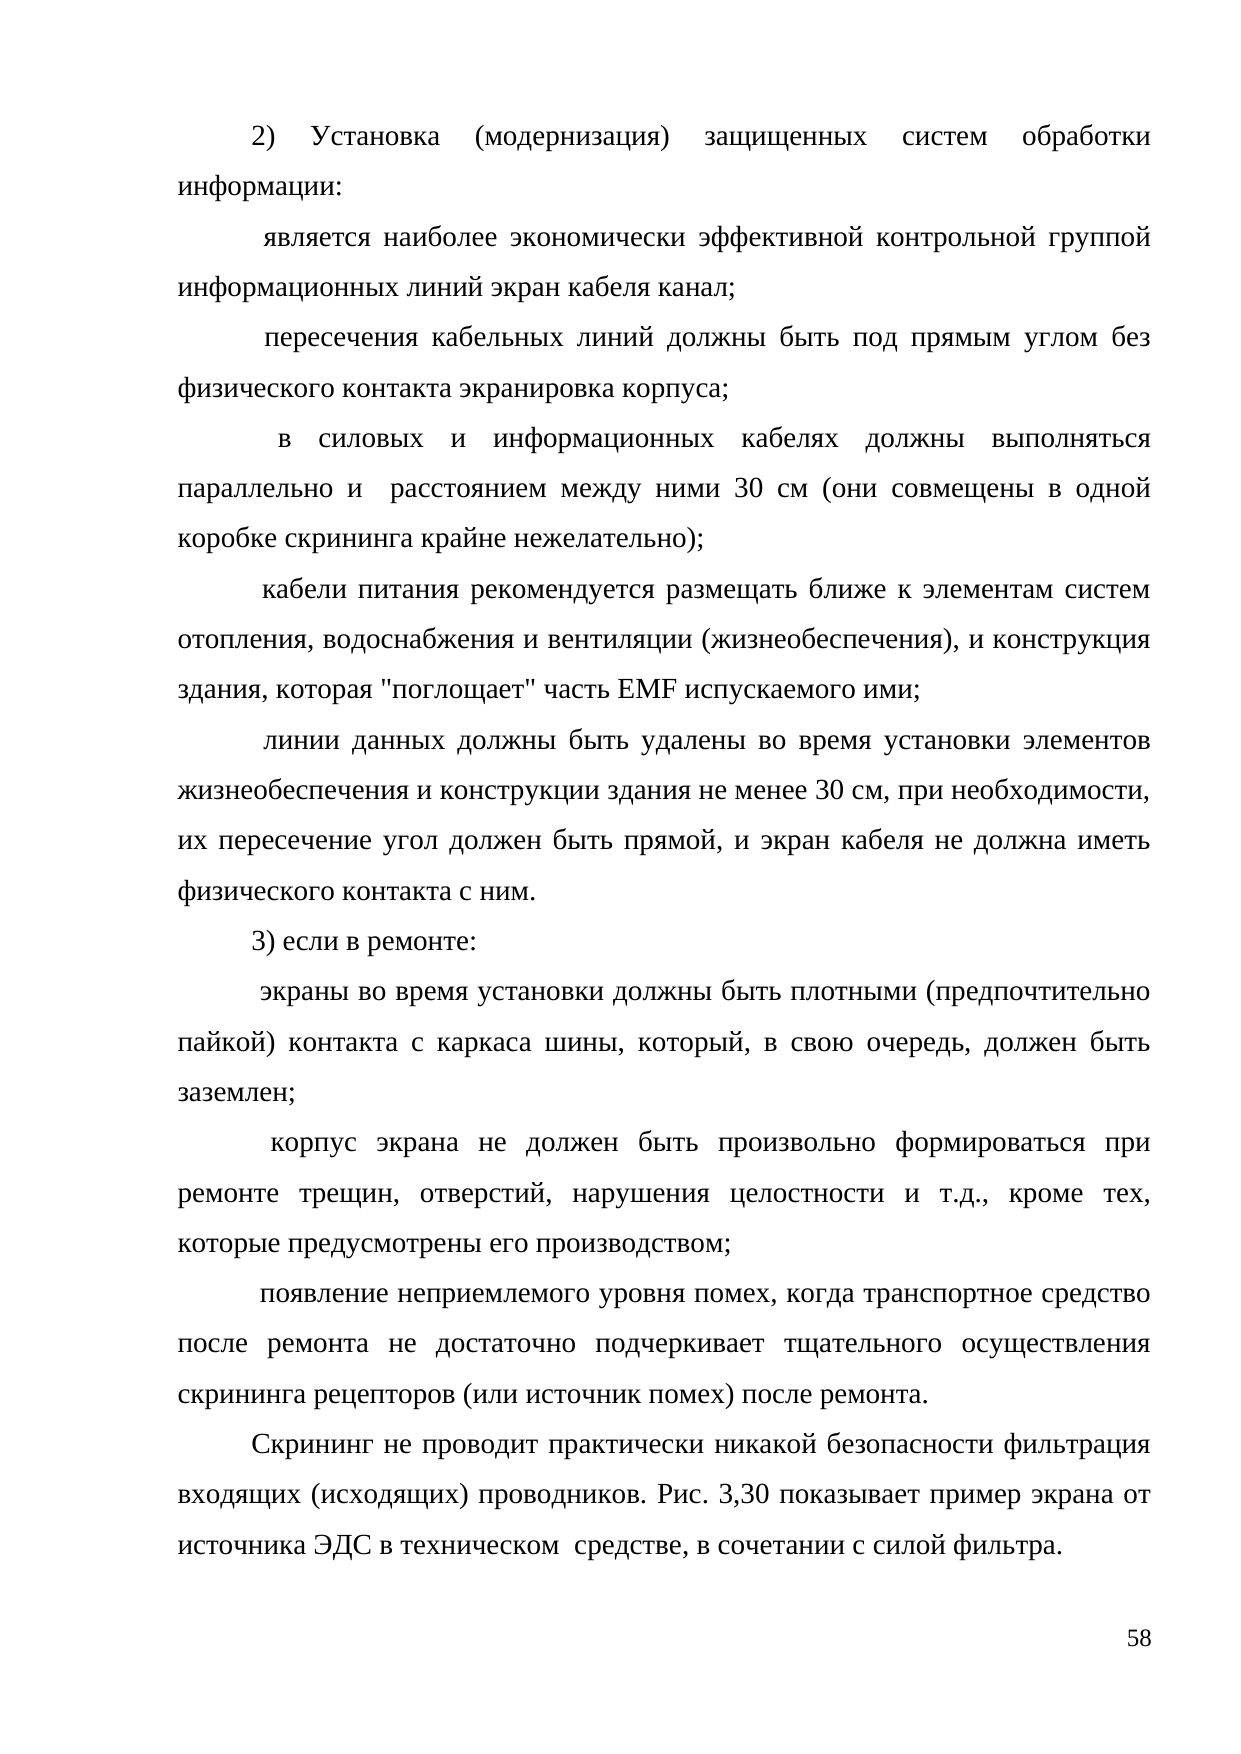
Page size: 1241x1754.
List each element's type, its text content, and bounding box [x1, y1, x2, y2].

text пересечения кабельных линий должны быть под прямым углом без физического контакта экранировка корпуса; [177, 319, 1152, 403]
text 3) если в ремонте: [177, 923, 1152, 957]
text линии данных должны быть удалены во время установки элементов жизнеобеспечения и конструкции здания не менее 30 см, при необходимости, их пересечение угол должен быть прямой, и экран кабеля не должна иметь физического контакта с ним. [177, 722, 1152, 906]
text является наиболее экономически эффективной контрольной группой информационных линий экран кабеля канал; [177, 219, 1152, 303]
text корпус экрана не должен быть произвольно формироваться при ремонте трещин, отверстий, нарушения целостности и т.д., кроме тех, которые предусмотрены его производством; [177, 1124, 1152, 1258]
text появление неприемлемого уровня помех, когда транспортное средство после ремонта не достаточно подчеркивает тщательного осуществления скрининга рецепторов (или источник помех) после ремонта. [177, 1275, 1152, 1409]
text кабели питания рекомендуется размещать ближе к элементам систем отопления, водоснабжения и вентиляции (жизнеобеспечения), и конструкция здания, которая "поглощает" часть EMF испускаемого ими; [177, 571, 1152, 705]
text в силовых и информационных кабелях должны выполняться параллельно и расстоянием между ними 30 см (они совмещены в одной коробке скрининга крайне нежелательно); [177, 420, 1152, 554]
text 2) Установка (модернизация) защищенных систем обработки информации: [177, 118, 1152, 202]
text экраны во время установки должны быть плотными (предпочтительно пайкой) контакта с каркаса шины, который, в свою очередь, должен быть заземлен; [177, 973, 1152, 1108]
text Скрининг не проводит практически никакой безопасности фильтрация входящих (исходящих) проводников. Рис. 3,30 показывает пример экрана от источника ЭДС в техническом средстве, в сочетании с силой фильтра. [177, 1426, 1152, 1560]
